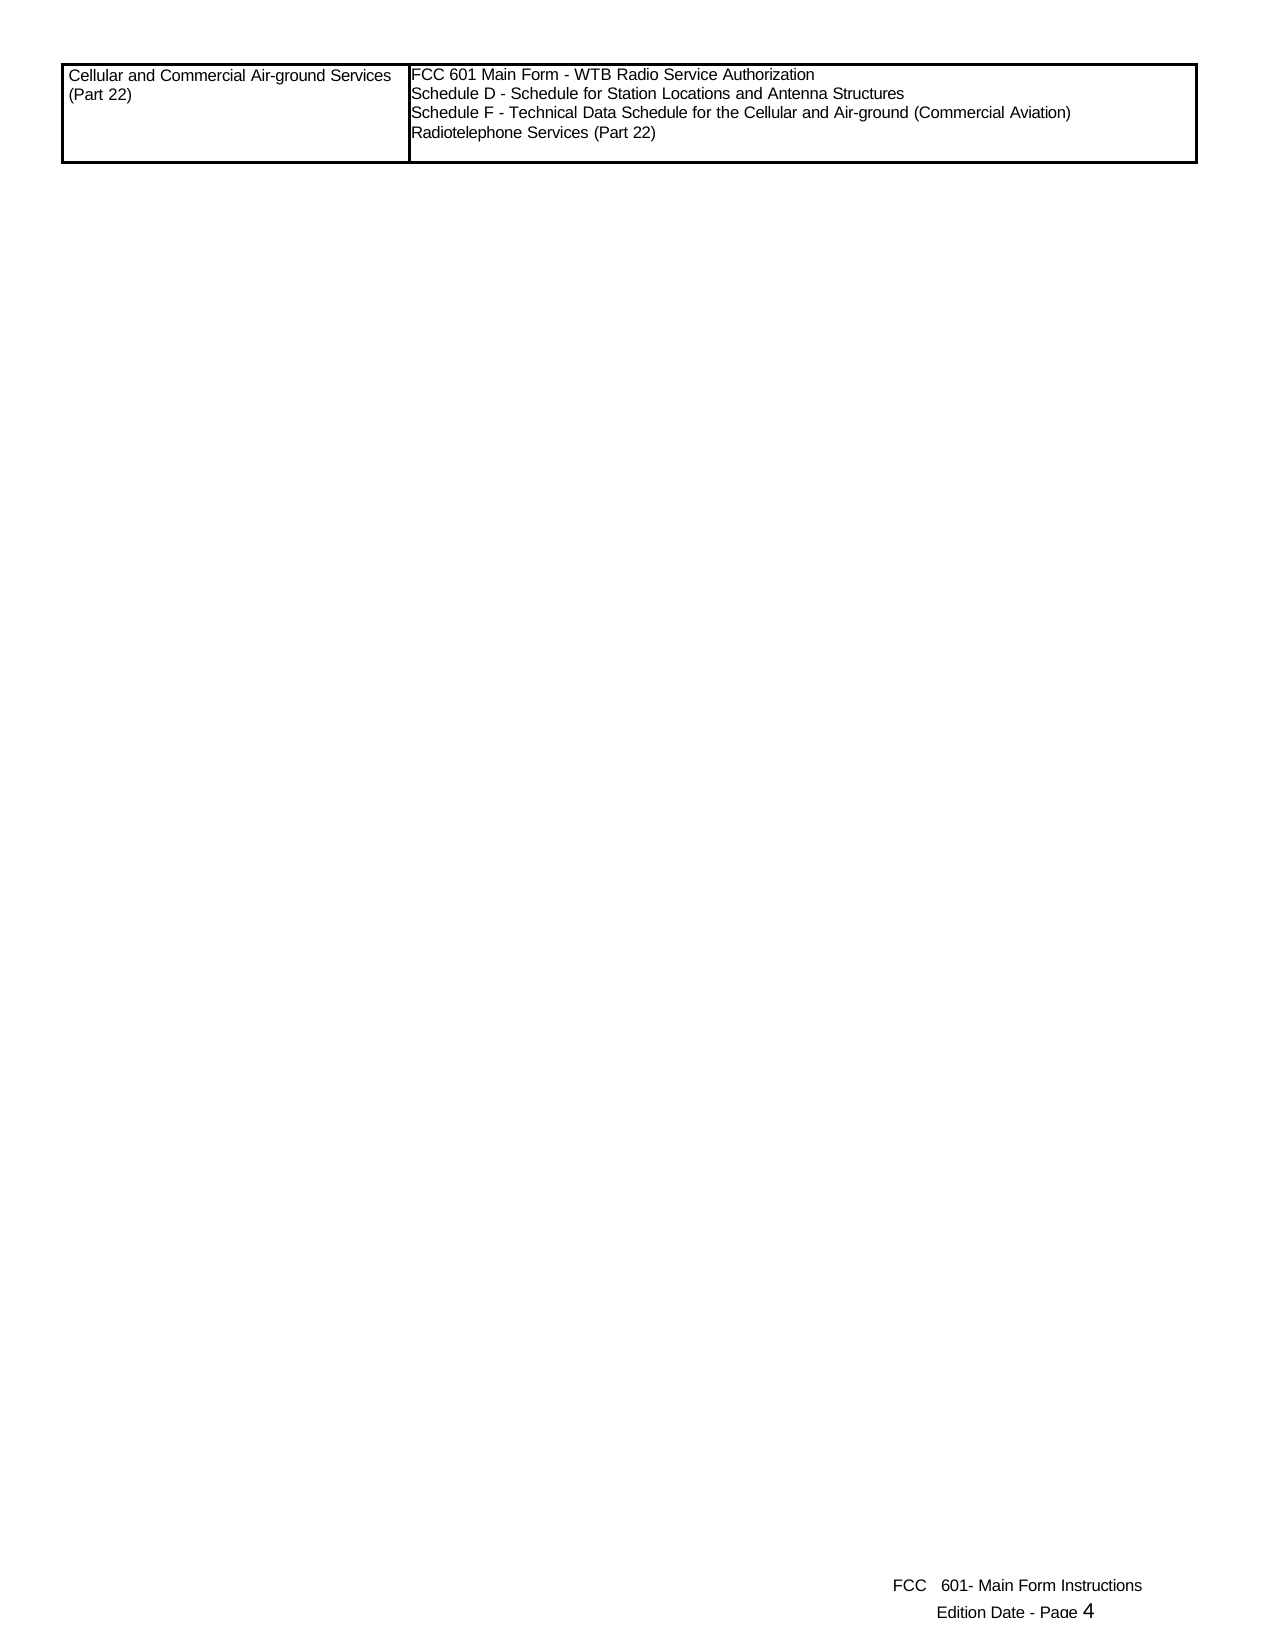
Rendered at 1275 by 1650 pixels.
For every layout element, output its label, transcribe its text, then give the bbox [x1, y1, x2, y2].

table_cell Cellular and Commercial Air-ground Services (Part 22) [64, 66, 408, 161]
table_cell FCC 601 Main Form - WTB Radio Service Authorization Schedule D - Schedule for Station Locations and Antenna Structures Schedule F - Technical Data Schedule for the Cellular and Air-ground (Commercial Aviation) Radiotelephone Services (Part 22) [411, 66, 1195, 161]
